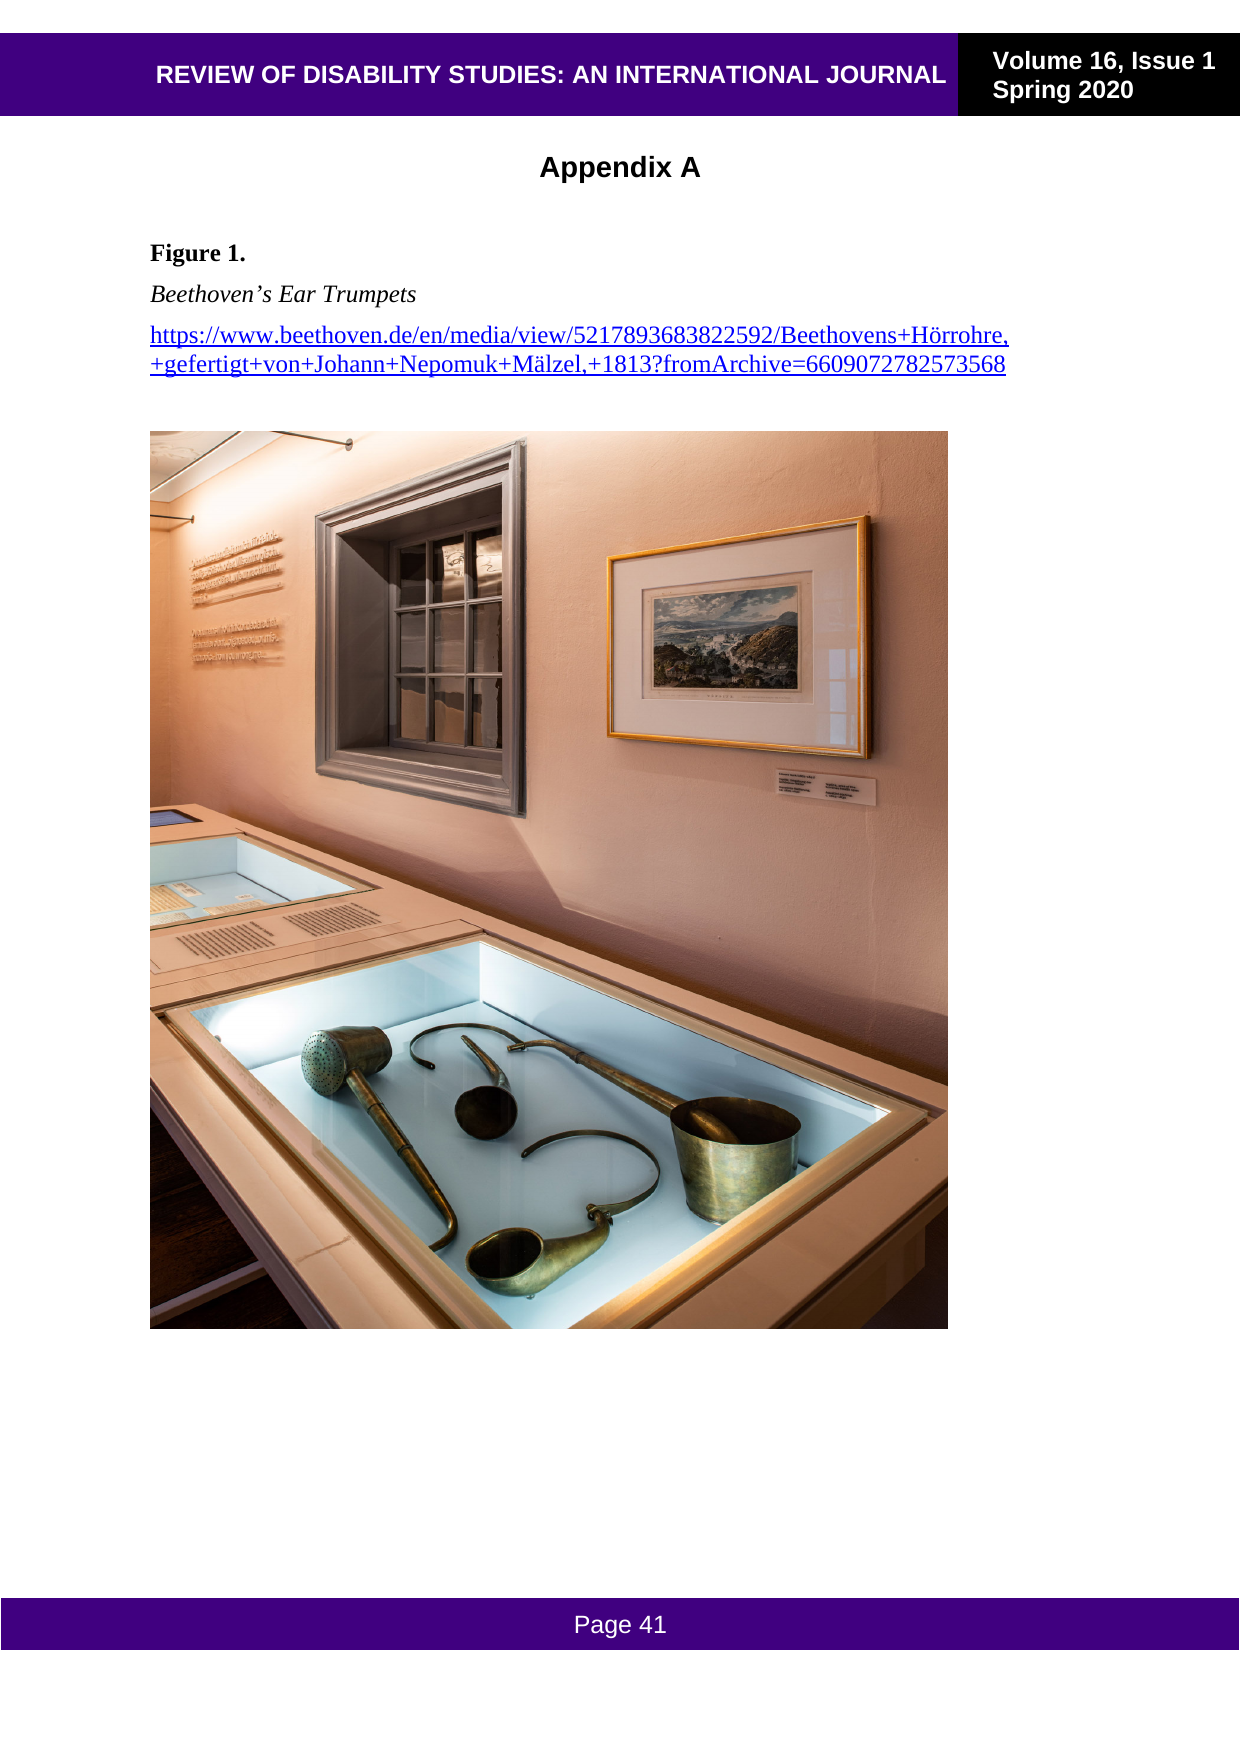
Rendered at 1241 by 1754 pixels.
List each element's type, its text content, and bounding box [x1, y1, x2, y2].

text Figure 1. [150, 238, 1090, 267]
text Beethoven’s Ear Trumpets [150, 279, 1090, 308]
text https://www.beethoven.de/en/media/view/5217893683822592/Beethovens+Hörrohre,+gefertigt+von+Johann+Nepomuk+Mälzel,+1813?fromArchive=6609072782573568 [150, 320, 1090, 378]
subtitle Appendix A [150, 150, 1090, 183]
picture [150, 431, 948, 1329]
